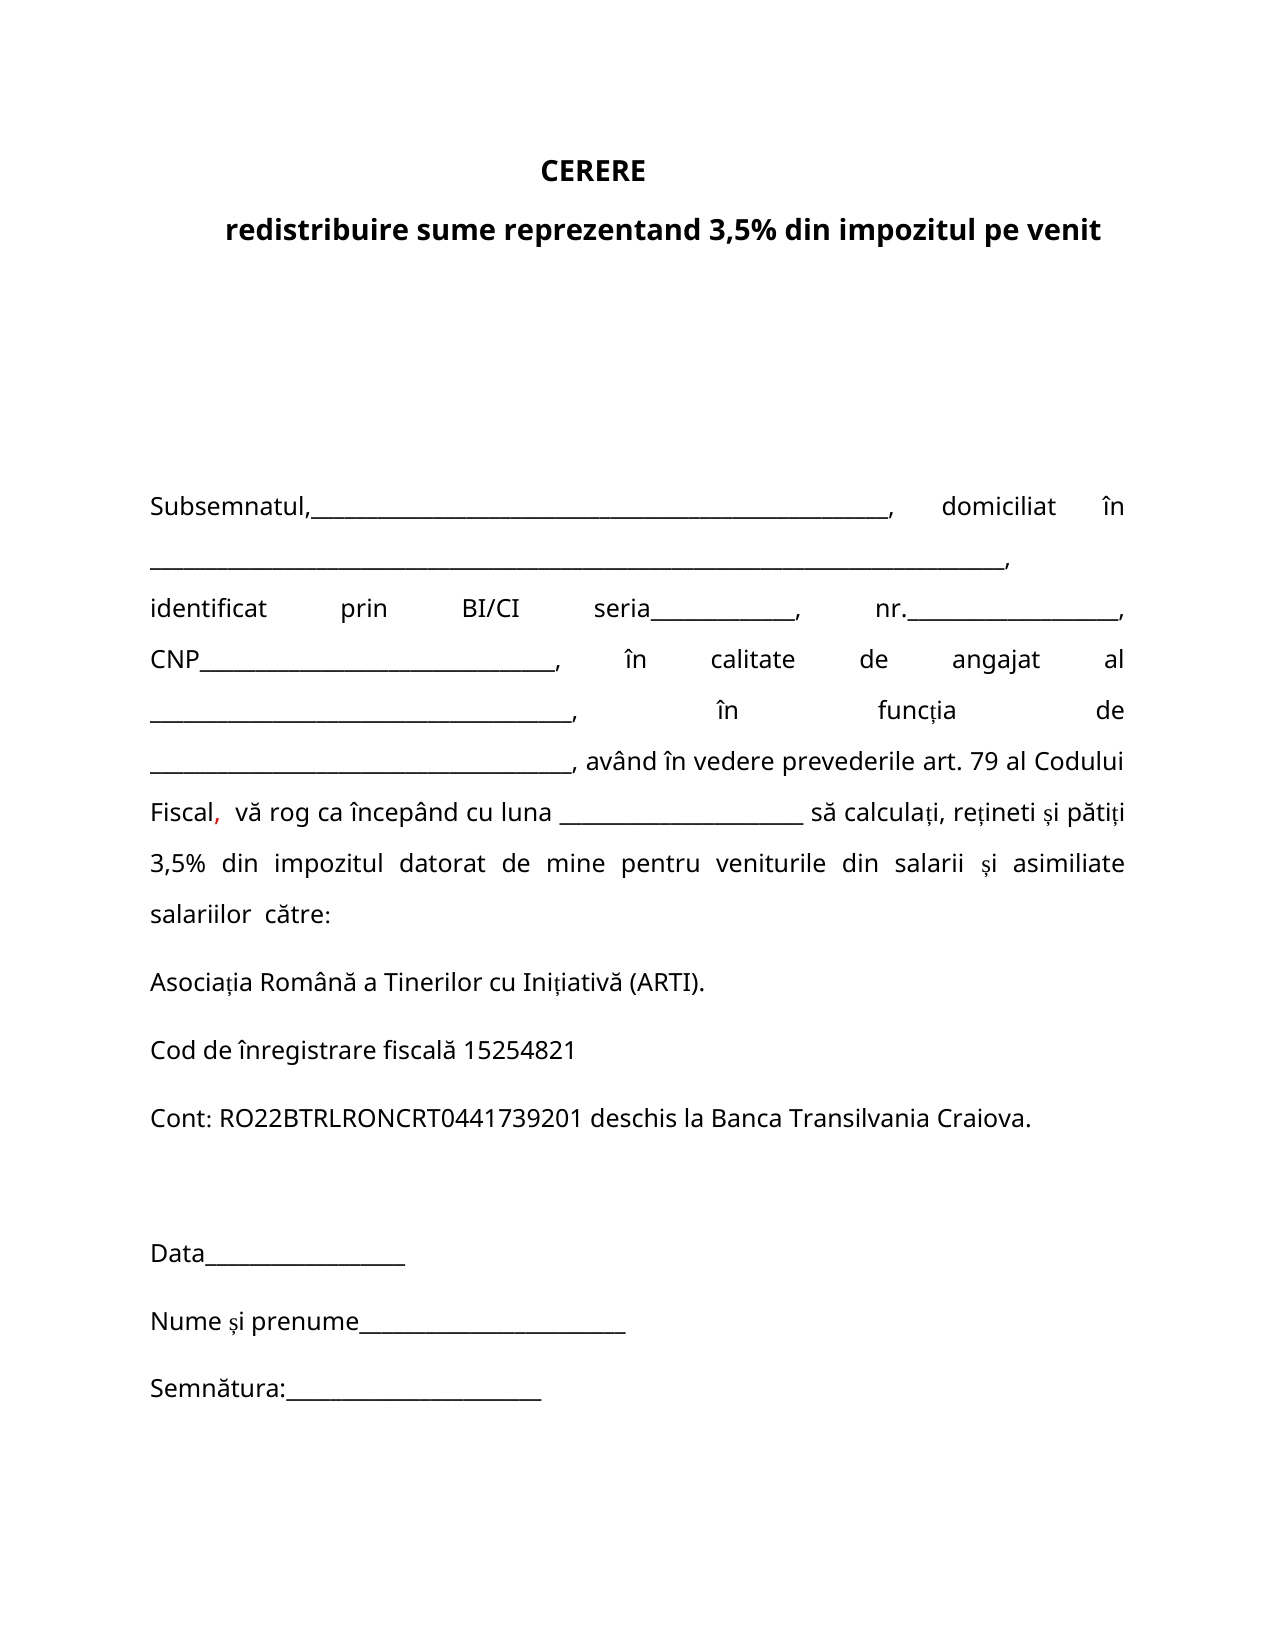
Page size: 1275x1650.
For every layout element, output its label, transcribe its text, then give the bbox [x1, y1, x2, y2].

text Subsemnatul,____________________________________________________, domiciliat în _____________________________________________________________________________, identificat prin BI/CI seria_____________, nr.___________________, CNP________________________________, în calitate de angajat al ______________________________________, în funcția de ______________________________________, având în vedere prevederile art. 79 al Codului Fiscal, vă rog ca începând cu luna ______________________ să calculați, rețineti și pătiți 3,5% din impozitul datorat de mine pentru veniturile din salarii și asimiliate salariilor către: [150, 489, 1125, 931]
text Nume și prenume________________________ [150, 1303, 1125, 1337]
text Data__________________ [150, 1236, 1125, 1270]
text Asociația Română a Tinerilor cu Inițiativă (ARTI). [150, 965, 1125, 999]
text Cont: RO22BTRLRONCRT0441739201 deschis la Banca Transilvania Craiova. [150, 1100, 1125, 1134]
text Cod de înregistrare fiscală 15254821 [150, 1032, 1125, 1067]
text redistribuire sume reprezentand 3,5% din impozitul pe venit [225, 209, 1125, 249]
text Semnătura:_______________________ [150, 1371, 1125, 1405]
text CERERE [525, 150, 1125, 190]
